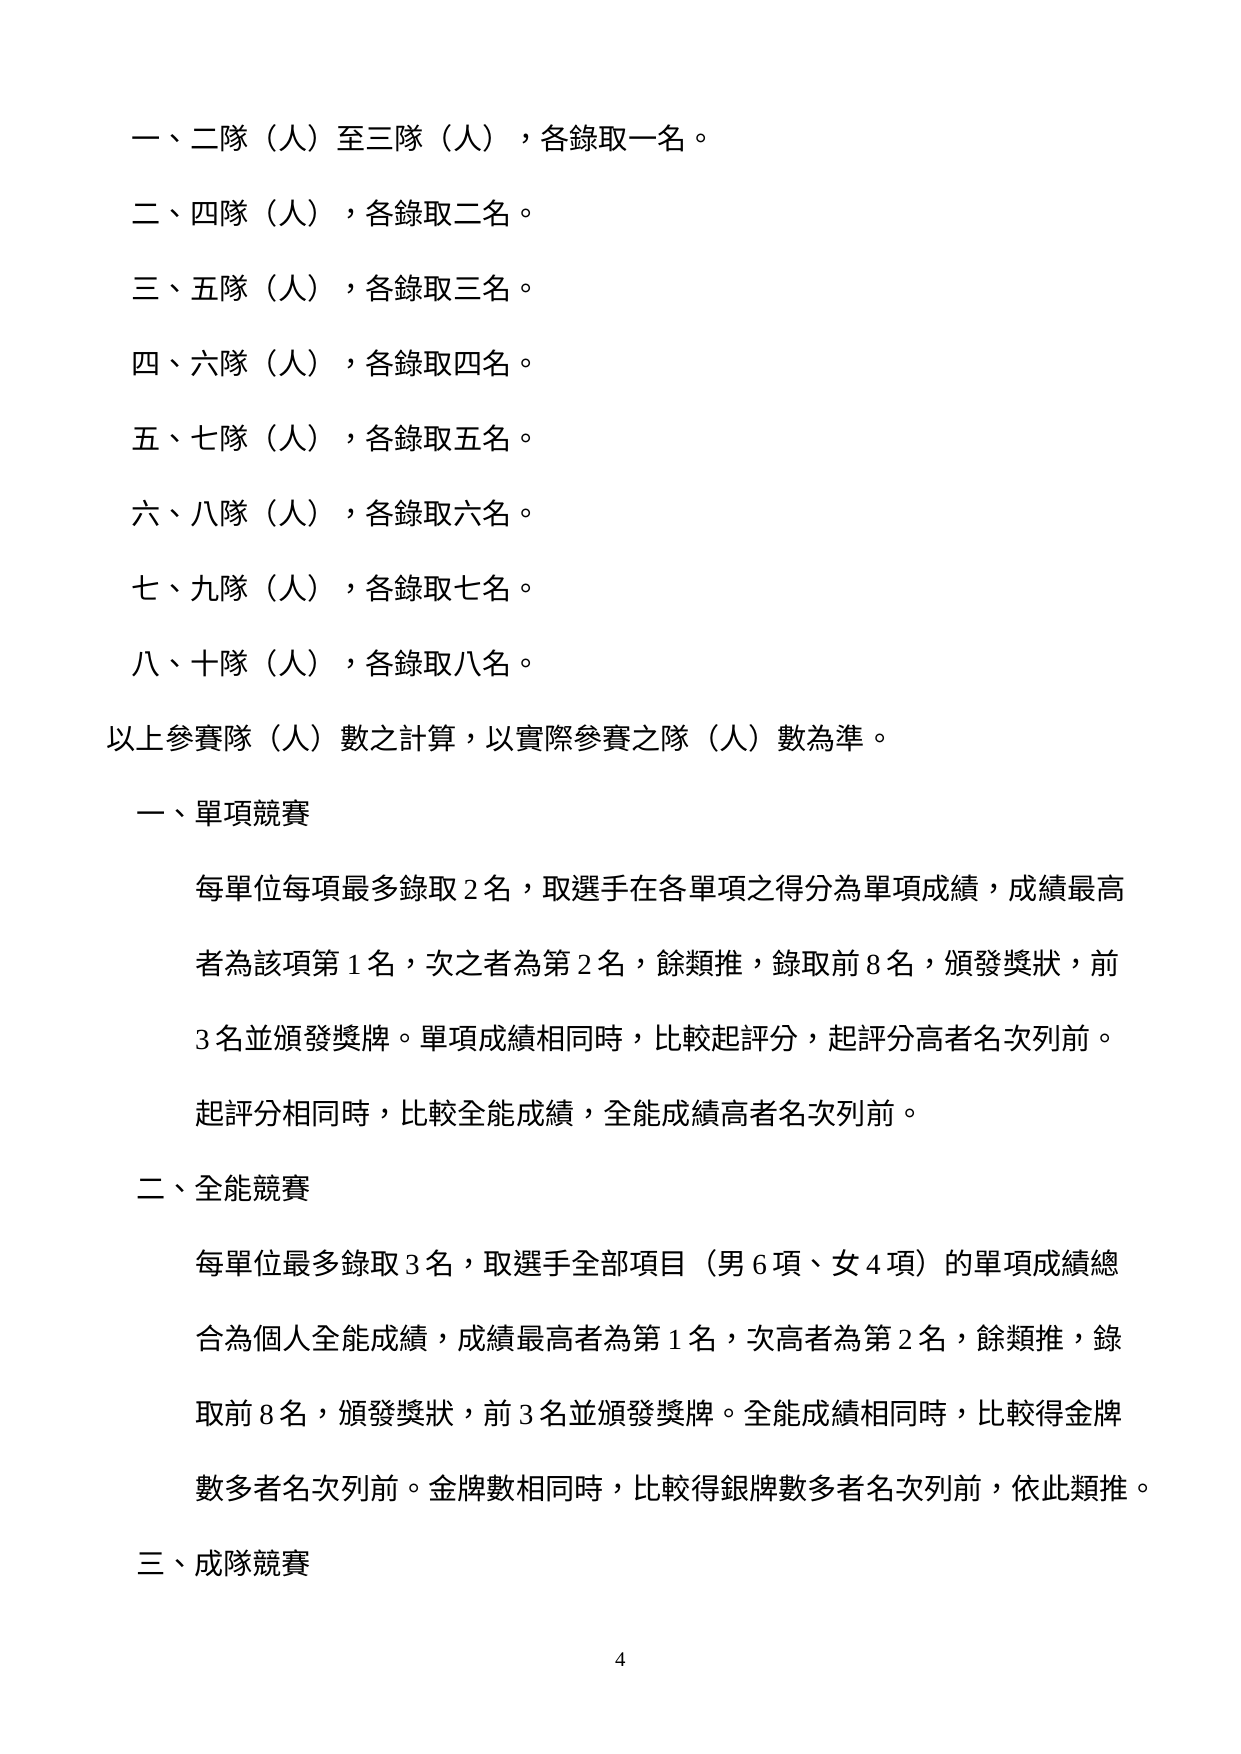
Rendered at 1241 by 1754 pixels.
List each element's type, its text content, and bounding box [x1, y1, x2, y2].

list 二隊（人）至三隊（人），各錄取一名。 [131, 99, 1134, 174]
list 五隊（人），各錄取三名。 [131, 249, 1134, 324]
text 一、單項競賽 [136, 774, 1134, 849]
list 四隊（人），各錄取二名。 [131, 174, 1134, 249]
text 三、成隊競賽 [136, 1524, 1134, 1599]
list 九隊（人），各錄取七名。 [131, 549, 1134, 624]
text 以上參賽隊（人）數之計算，以實際參賽之隊（人）數為準。 [106, 699, 1134, 774]
text 每單位最多錄取3名，取選手全部項目（男6項、女4項）的單項成績總合為個人全能成績，成績最高者為第1名，次高者為第2名，餘類推，錄取前8名，頒發獎狀，前3名並頒發獎牌。全能成績相同時，比較得金牌數多者名次列前。金牌數相同時，比較得銀牌數多者名次列前，依此類推。 [195, 1224, 1134, 1524]
text 二、全能競賽 [136, 1149, 1134, 1224]
list 六隊（人），各錄取四名。 [131, 324, 1134, 399]
list 八隊（人），各錄取六名。 [131, 474, 1134, 549]
list 十隊（人），各錄取八名。 [131, 624, 1134, 699]
text 每單位每項最多錄取2名，取選手在各單項之得分為單項成績，成績最高者為該項第1名，次之者為第2名，餘類推，錄取前8名，頒發獎狀，前3名並頒發獎牌。單項成績相同時，比較起評分，起評分高者名次列前。起評分相同時，比較全能成績，全能成績高者名次列前。 [195, 849, 1134, 1149]
list 七隊（人），各錄取五名。 [131, 399, 1134, 474]
